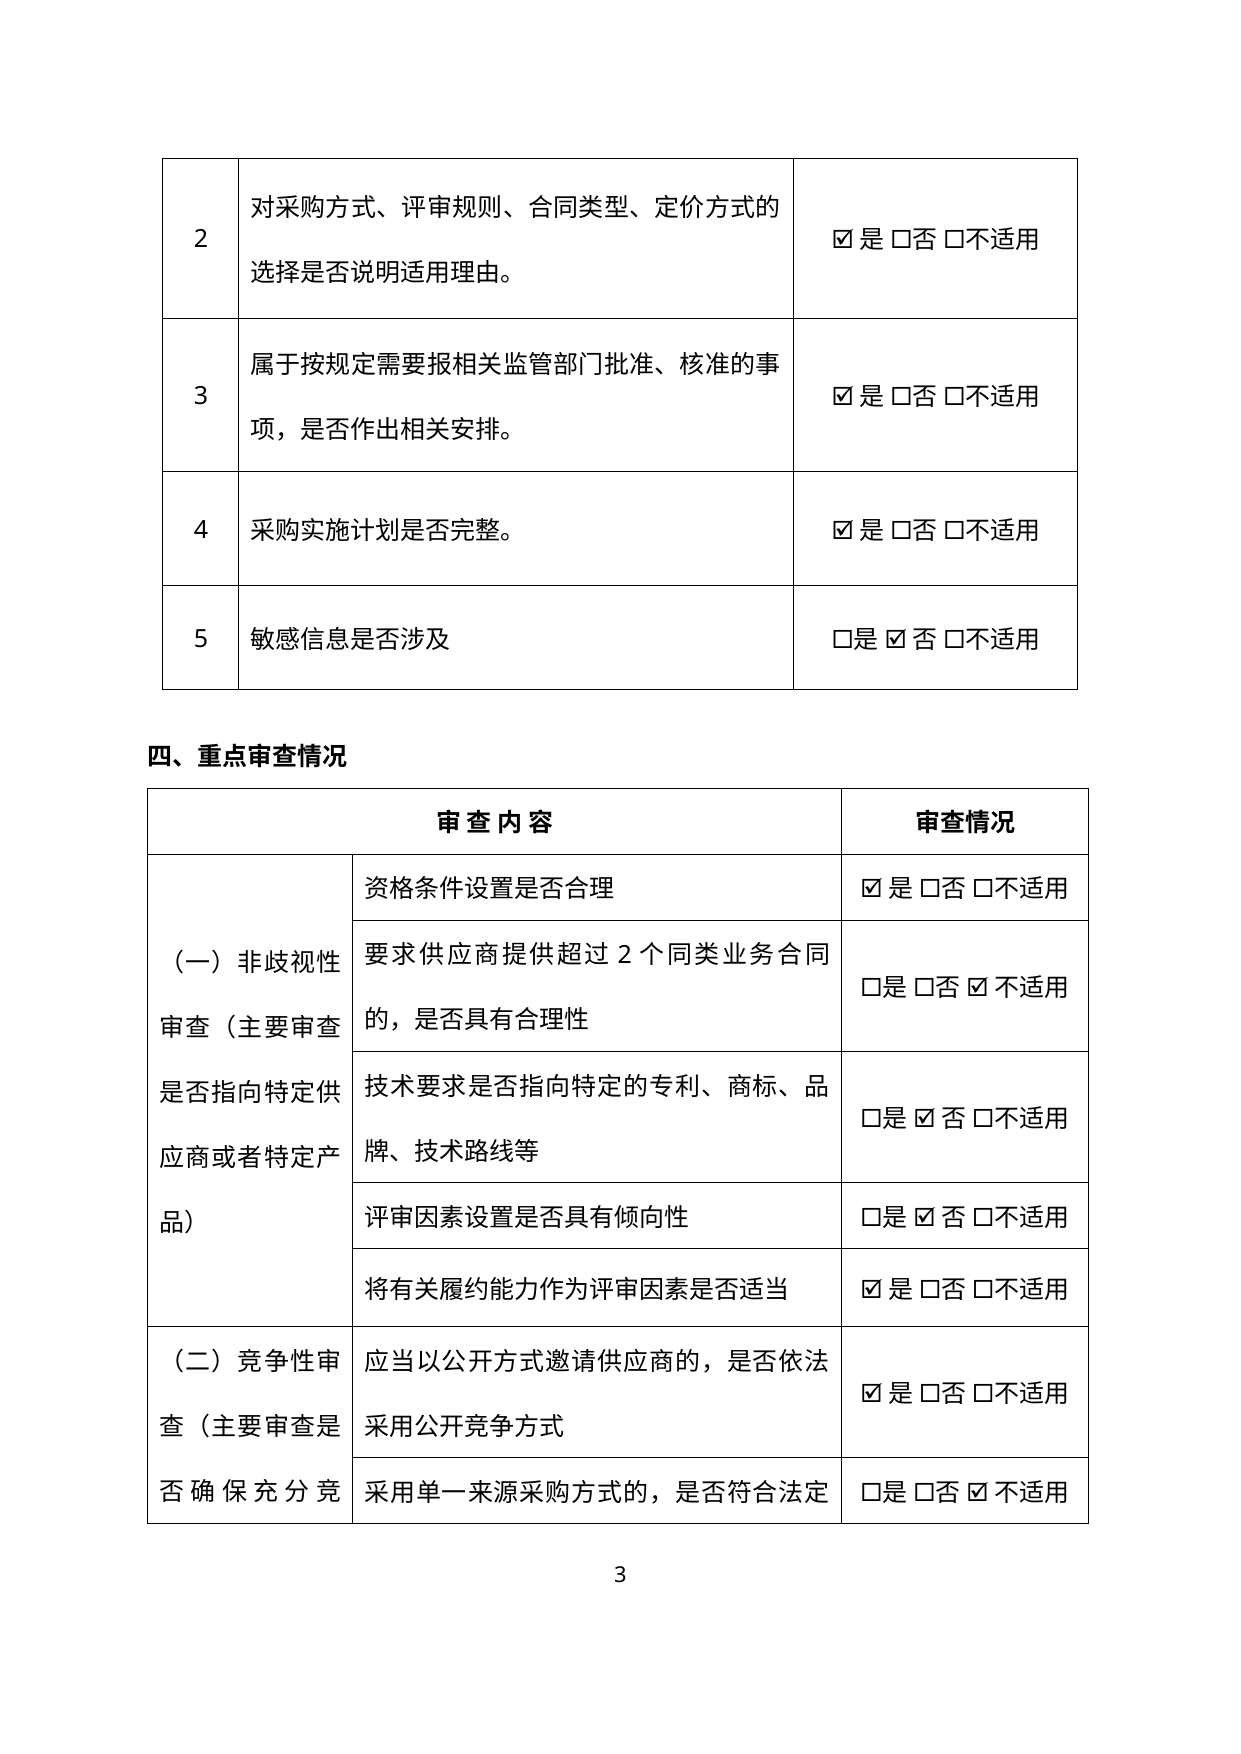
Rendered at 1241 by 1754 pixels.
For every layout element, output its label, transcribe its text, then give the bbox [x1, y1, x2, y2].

table_cell 技术要求是否指向特定的专利、商标、品牌、技术路线等 [353, 1052, 841, 1182]
table_cell 评审因素设置是否具有倾向性 [353, 1183, 841, 1248]
table_cell 是 否 不适用 [842, 855, 1088, 919]
table_cell 3 [163, 319, 238, 471]
table_cell 敏感信息是否涉及 [239, 586, 793, 689]
table_cell 是 否 不适用 [842, 1183, 1088, 1248]
table_header 审 查 内 容 [148, 789, 841, 853]
table_cell 资格条件设置是否合理 [353, 855, 841, 919]
table_cell 对采购方式、评审规则、合同类型、定价方式的选择是否说明适用理由。 [239, 159, 793, 318]
table_cell 采购实施计划是否完整。 [239, 472, 793, 585]
table_cell （一）非歧视性审查（主要审查是否指向特定供应商或者特定产品） [148, 855, 352, 1326]
table_cell 是 否 不适用 [842, 1052, 1088, 1182]
table_cell 要求供应商提供超过2个同类业务合同的，是否具有合理性 [353, 921, 841, 1051]
table_cell 是 否 不适用 [842, 1458, 1088, 1523]
table_cell 是 否 不适用 [842, 921, 1088, 1051]
table_cell 2 [163, 159, 238, 318]
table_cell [353, 1458, 841, 1523]
table_cell 是 否 不适用 [794, 586, 1077, 689]
table_cell 是 否 不适用 [794, 319, 1077, 471]
table_cell 属于按规定需要报相关监管部门批准、核准的事项，是否作出相关安排。 [239, 319, 793, 471]
table_cell 是 否 不适用 [794, 159, 1077, 318]
table_cell 将有关履约能力作为评审因素是否适当 [353, 1249, 841, 1326]
table_cell 是 否 不适用 [794, 472, 1077, 585]
text 四、重点审查情况 [148, 722, 1092, 787]
table_cell （二）竞争性审查（主要审查是否确保充分竞争） [148, 1327, 352, 1523]
table_cell 是 否 不适用 [842, 1249, 1088, 1326]
table_cell 是 否 不适用 [842, 1327, 1088, 1457]
table_header 审查情况 [842, 789, 1088, 853]
table_cell 应当以公开方式邀请供应商的，是否依法采用公开竞争方式 [353, 1327, 841, 1457]
table_cell 4 [163, 472, 238, 585]
table_cell 5 [163, 586, 238, 689]
